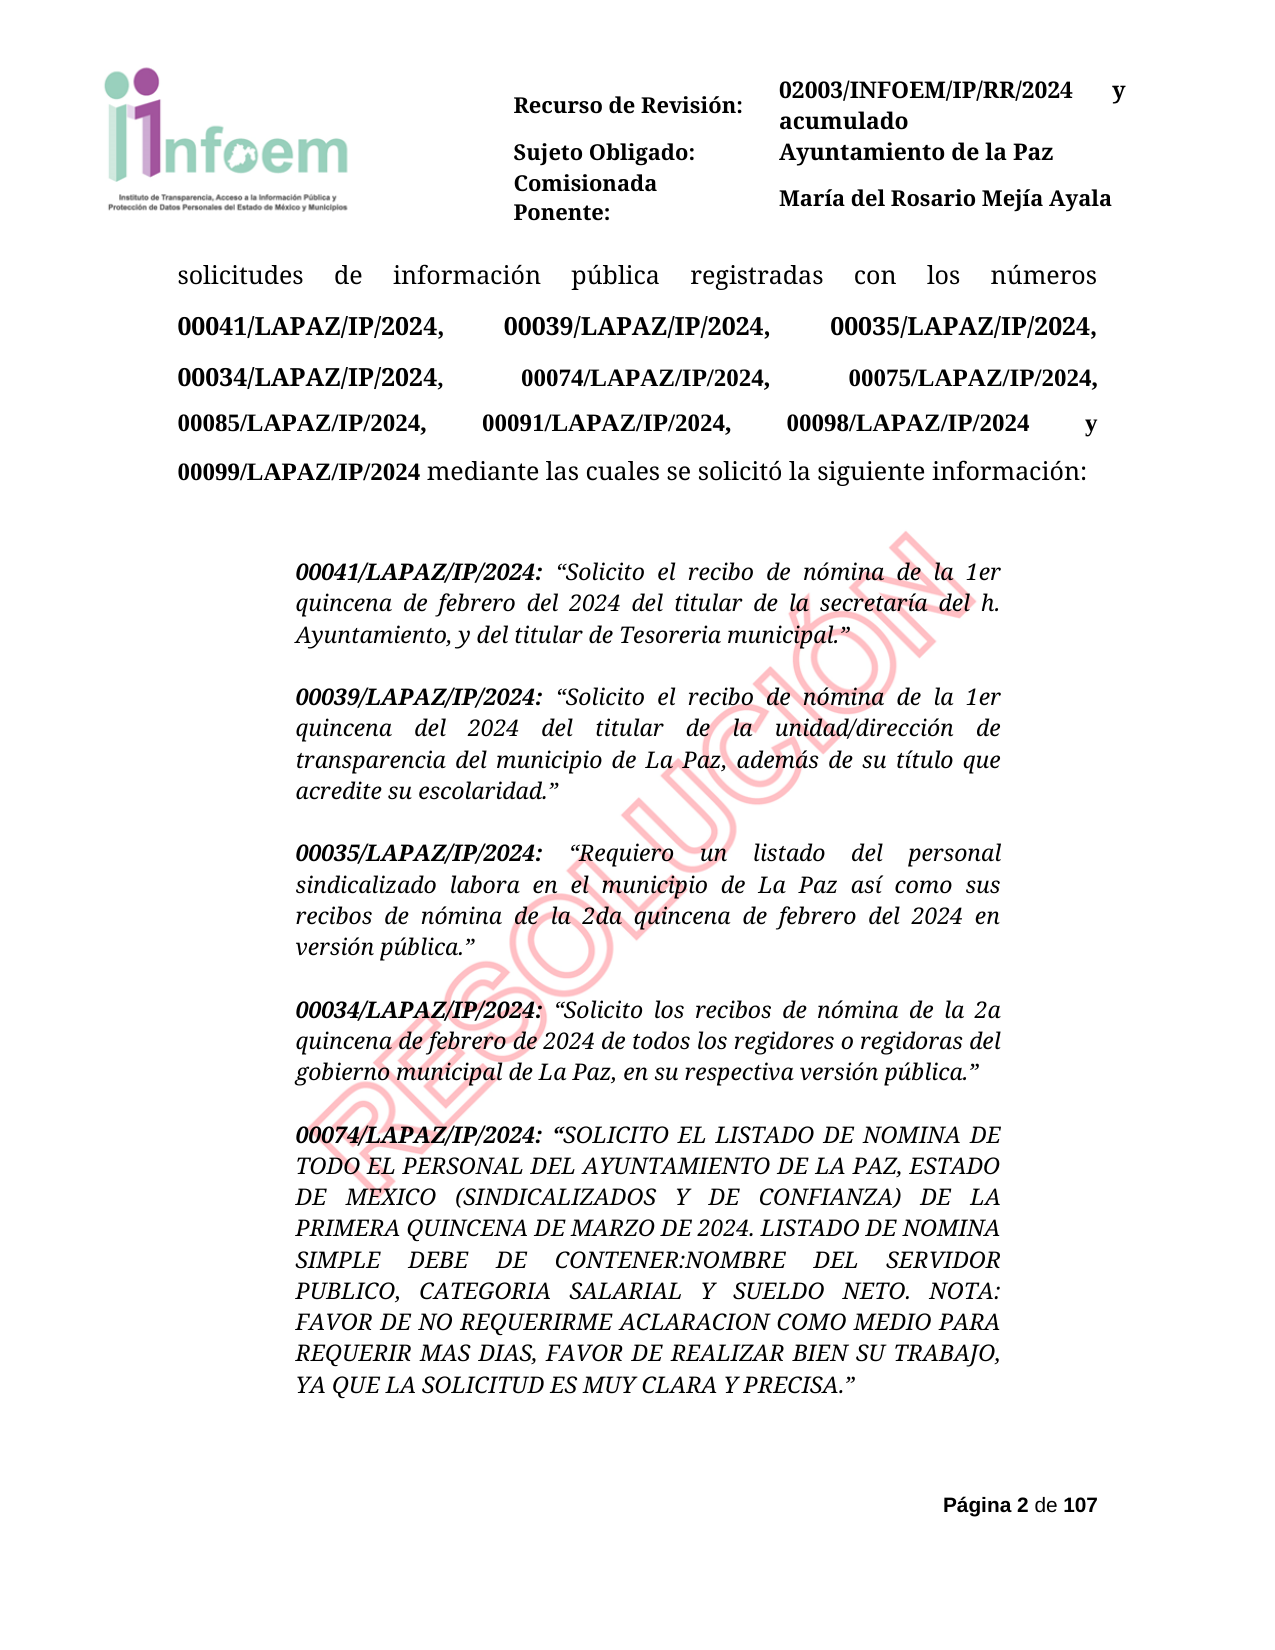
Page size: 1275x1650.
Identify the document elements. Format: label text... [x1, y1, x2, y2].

list 00034/LAPAZ/IP/2024: “Solicito los recibos de nómina de la 2a quincena de febrero de 2024 de todos los regidores o regidoras del gobierno municipal de La Paz, en su respectiva versión pública.” [295, 993, 1004, 1087]
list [177, 258, 1098, 488]
list 00074/LAPAZ/IP/2024: “SOLICITO EL LISTADO DE NOMINA DE TODO EL PERSONAL DEL AYUNTAMIENTO DE LA PAZ, ESTADO DE MEXICO (SINDICALIZADOS Y DE CONFIANZA) DE LA PRIMERA QUINCENA DE MARZO DE 2024. LISTADO DE NOMINA SIMPLE DEBE DE CONTENER:NOMBRE DEL SERVIDOR PUBLICO, CATEGORIA SALARIAL Y SUELDO NETO. NOTA: FAVOR DE NO REQUERIRME ACLARACION COMO MEDIO PARA REQUERIR MAS DIAS, FAVOR DE REALIZAR BIEN SU TRABAJO, YA QUE LA SOLICITUD ES MUY CLARA Y PRECISA.” [295, 1118, 1004, 1400]
list 00039/LAPAZ/IP/2024: “Solicito el recibo de nómina de la 1er quincena del 2024 del titular de la unidad/dirección de transparencia del municipio de La Paz, además de su título que acredite su escolaridad.” [295, 681, 1004, 806]
list 00041/LAPAZ/IP/2024: “Solicito el recibo de nómina de la 1er quincena de febrero del 2024 del titular de la secretaría del h. Ayuntamiento, y del titular de Tesoreria municipal.” [295, 556, 1004, 650]
picture [0, 7, 1267, 1650]
list 00035/LAPAZ/IP/2024: “Requiero un listado del personal sindicalizado labora en el municipio de La Paz así como sus recibos de nómina de la 2da quincena de febrero del 2024 en versión pública.” [295, 837, 1004, 962]
